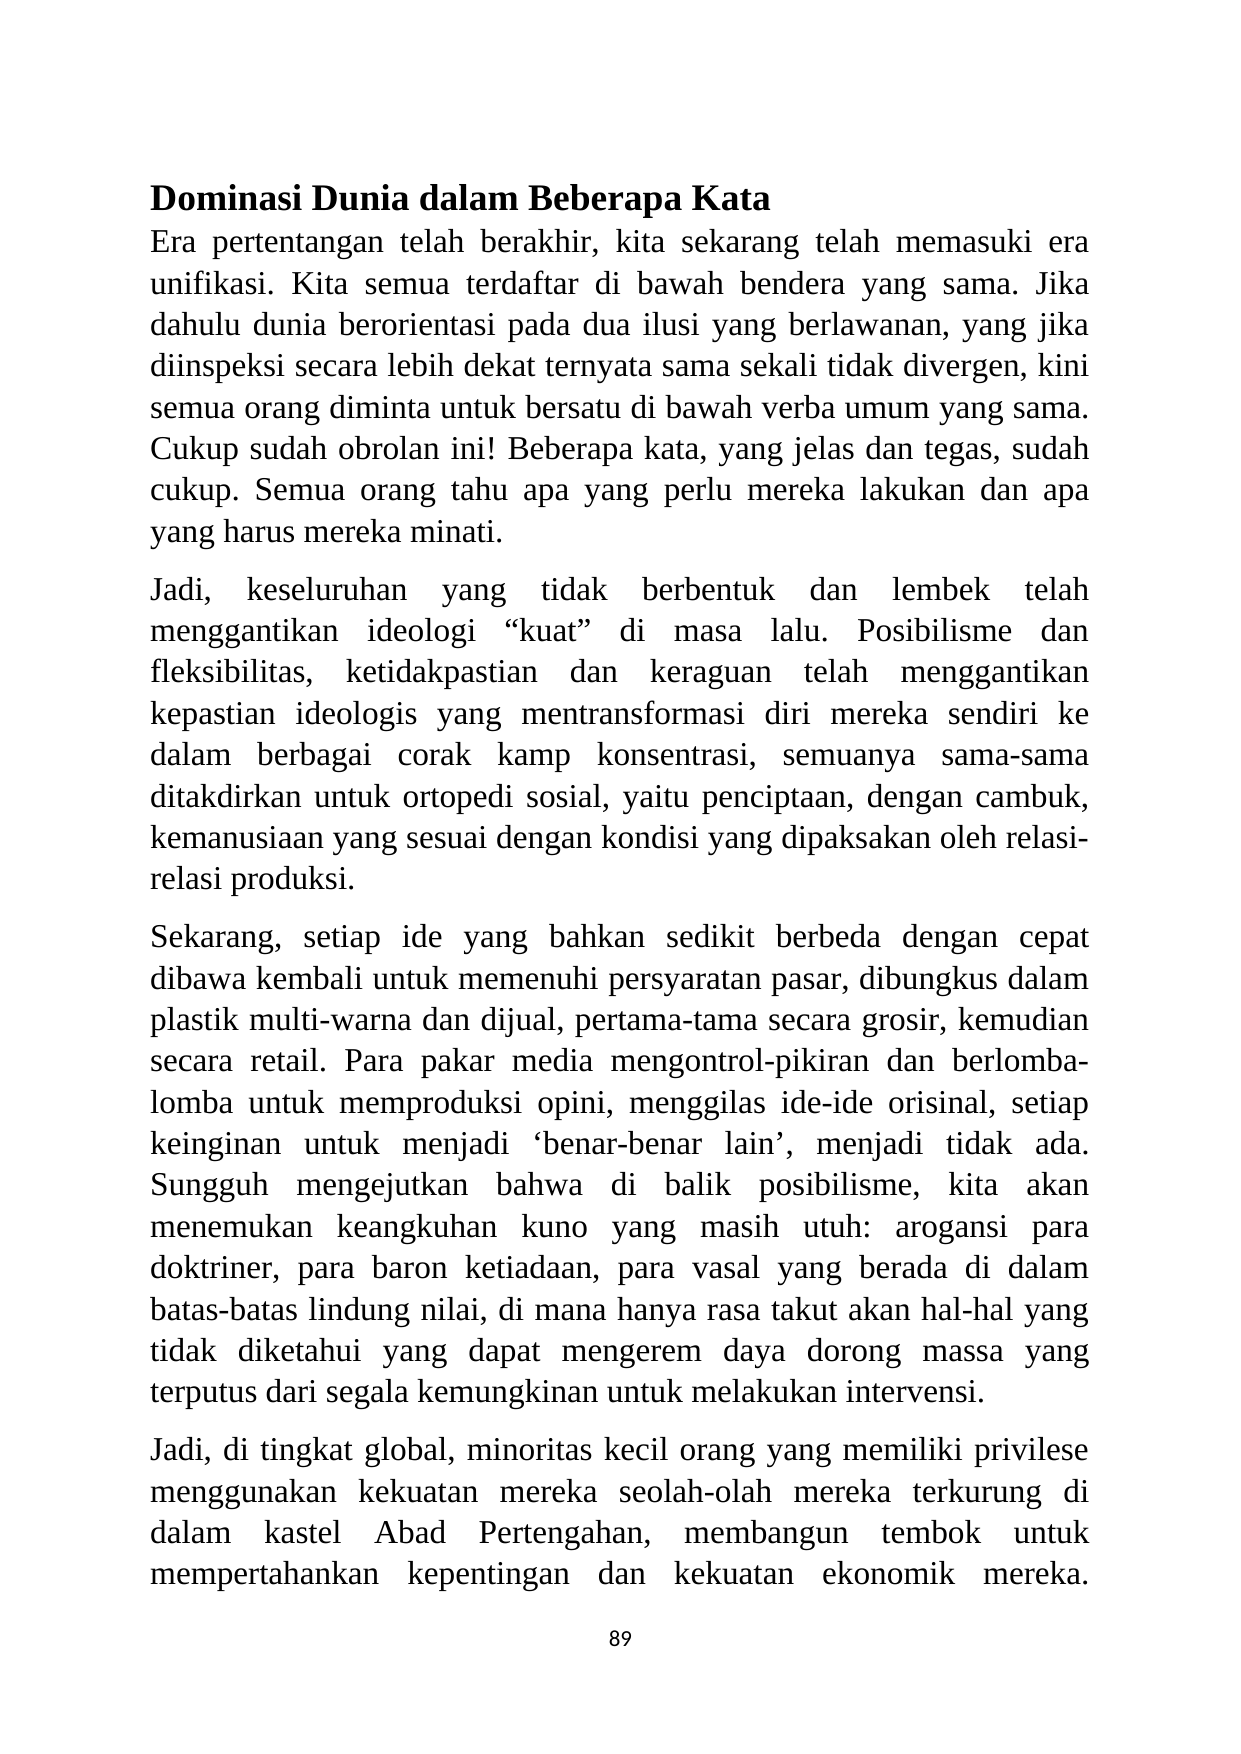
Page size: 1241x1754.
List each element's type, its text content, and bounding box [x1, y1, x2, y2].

text Era pertentangan telah berakhir, kita sekarang telah memasuki era unifikasi. Kita semua terdaftar di bawah bendera yang sama. Jika dahulu dunia berorientasi pada dua ilusi yang berlawanan, yang jika diinspeksi secara lebih dekat ternyata sama sekali tidak divergen, kini semua orang diminta untuk bersatu di bawah verba umum yang sama. Cukup sudah obrolan ini! Beberapa kata, yang jelas dan tegas, sudah cukup. Semua orang tahu apa yang perlu mereka lakukan dan apa yang harus mereka minati. [150, 222, 1090, 549]
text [150, 1429, 1090, 1592]
text Sekarang, setiap ide yang bahkan sedikit berbeda dengan cepat dibawa kembali untuk memenuhi persyaratan pasar, dibungkus dalam plastik multi-warna dan dijual, pertama-tama secara grosir, kemudian secara retail. Para pakar media mengontrol-pikiran dan berlomba-lomba untuk memproduksi opini, menggilas ide-ide orisinal, setiap keinginan untuk menjadi ‘benar-benar lain’, menjadi tidak ada. Sungguh mengejutkan bahwa di balik posibilisme, kita akan menemukan keangkuhan kuno yang masih utuh: arogansi para doktriner, para baron ketiadaan, para vasal yang berada di dalam batas-batas lindung nilai, di mana hanya rasa takut akan hal-hal yang tidak diketahui yang dapat mengerem daya dorong massa yang terputus dari segala kemungkinan untuk melakukan intervensi. [150, 917, 1090, 1410]
text Jadi, keseluruhan yang tidak berbentuk dan lembek telah menggantikan ideologi “kuat” di masa lalu. Posibilisme dan fleksibilitas, ketidakpastian dan keraguan telah menggantikan kepastian ideologis yang mentransformasi diri mereka sendiri ke dalam berbagai corak kamp konsentrasi, semuanya sama-sama ditakdirkan untuk ortopedi sosial, yaitu penciptaan, dengan cambuk, kemanusiaan yang sesuai dengan kondisi yang dipaksakan oleh relasi-relasi produksi. [150, 569, 1090, 897]
subtitle Dominasi Dunia dalam Beberapa Kata [150, 175, 1090, 218]
